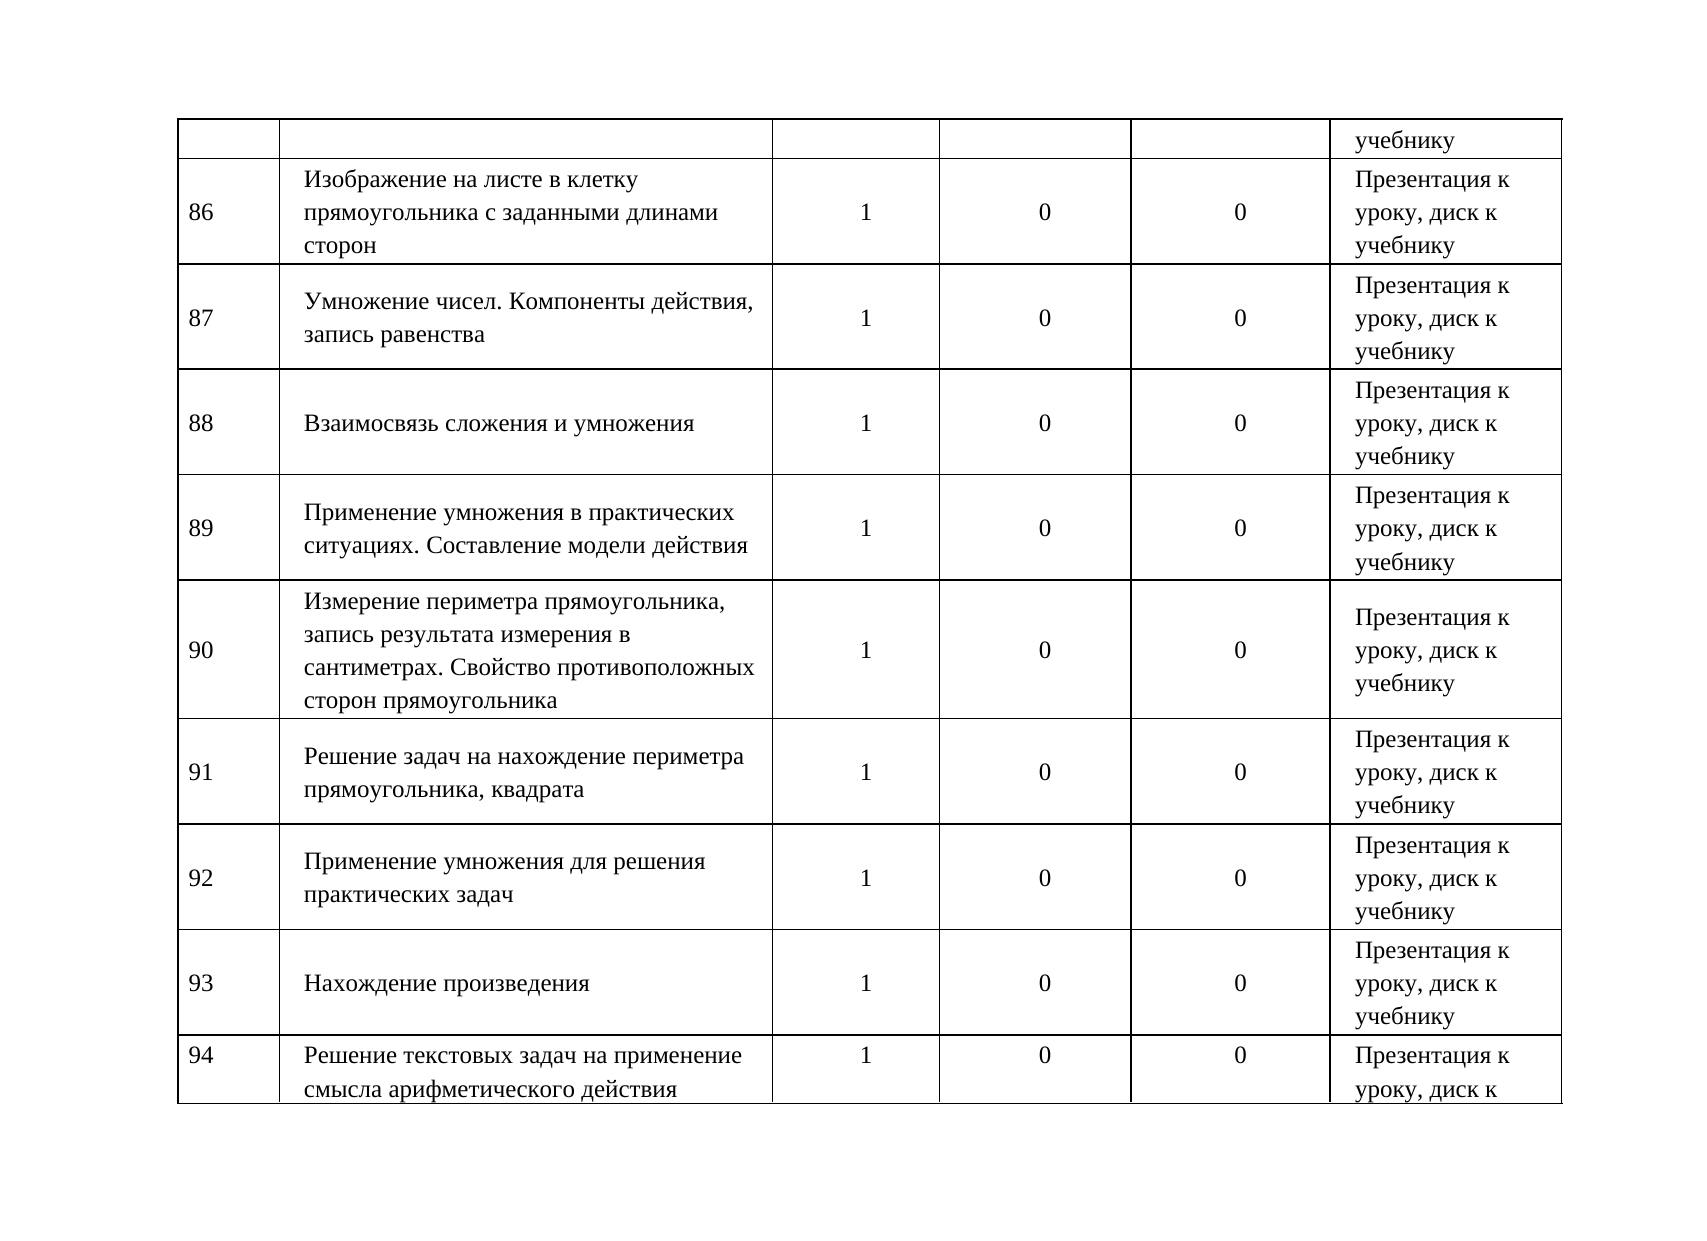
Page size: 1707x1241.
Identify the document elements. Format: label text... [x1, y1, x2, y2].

table_cell 0 [940, 719, 1130, 823]
table_cell 94 [179, 1036, 279, 1102]
table_cell Презентация к уроку, диск к учебнику [1331, 475, 1561, 579]
table_cell 0 [940, 265, 1130, 368]
table_cell Презентация к уроку, диск к учебнику [1331, 370, 1561, 474]
table_cell 0 [940, 581, 1130, 718]
table_cell Презентация к уроку, диск к учебнику [1331, 265, 1561, 368]
table_cell Презентация к уроку, диск к учебнику [1331, 930, 1561, 1034]
table_cell 89 [179, 475, 279, 579]
table_cell 93 [179, 930, 279, 1034]
table_cell Умножение чисел. Компоненты действия, запись равенства [280, 265, 772, 368]
table_cell 0 [940, 370, 1130, 474]
table_cell 0 [940, 159, 1130, 263]
table_cell 0 [940, 825, 1130, 928]
table_cell 1 [773, 370, 939, 474]
table_cell Презентация к уроку, диск к учебнику [1331, 581, 1561, 718]
table_cell 0 [940, 120, 1130, 157]
table_cell 0 [1132, 719, 1329, 823]
table_cell Измерение периметра прямоугольника, запись результата измерения в сантиметрах. Свойство противоположных сторон прямоугольника [280, 581, 772, 718]
table_cell 0 [1132, 825, 1329, 928]
table_cell Презентация к уроку, диск к учебнику [1331, 159, 1561, 263]
table_cell 88 [179, 370, 279, 474]
table_cell 0 [1132, 370, 1329, 474]
table_cell 1 [773, 581, 939, 718]
table_cell 1 [773, 120, 939, 157]
table_cell 0 [1132, 1036, 1329, 1102]
table_cell 1 [773, 475, 939, 579]
table_cell Презентация к уроку, диск к учебнику [1331, 825, 1561, 928]
table_cell 85 [179, 120, 279, 157]
table_cell Решение задач на нахождение периметра прямоугольника, квадрата [280, 719, 772, 823]
table_cell 0 [1132, 159, 1329, 263]
table_cell 87 [179, 265, 279, 368]
table_cell 1 [773, 265, 939, 368]
table_cell 0 [1132, 930, 1329, 1034]
table_cell Взаимосвязь сложения и умножения [280, 370, 772, 474]
table_cell 0 [1132, 475, 1329, 579]
table_cell 1 [773, 930, 939, 1034]
table_cell 0 [1132, 265, 1329, 368]
table_cell Презентация к уроку, диск к учебнику [1331, 719, 1561, 823]
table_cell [280, 120, 772, 157]
table_cell 1 [773, 719, 939, 823]
table_cell 0 [1132, 581, 1329, 718]
table_cell Применение умножения для решения практических задач [280, 825, 772, 928]
table_cell 0 [1132, 120, 1329, 157]
table_cell 1 [773, 1036, 939, 1102]
table_cell Нахождение произведения [280, 930, 772, 1034]
table_cell 1 [773, 159, 939, 263]
table_cell 0 [940, 1036, 1130, 1102]
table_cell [1331, 1036, 1561, 1102]
table_cell Изображение на листе в клетку прямоугольника с заданными длинами сторон [280, 159, 772, 263]
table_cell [280, 1036, 772, 1102]
table_cell 92 [179, 825, 279, 928]
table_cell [1331, 120, 1561, 157]
table_cell 91 [179, 719, 279, 823]
table_cell 1 [773, 825, 939, 928]
table_cell 0 [940, 930, 1130, 1034]
table_cell 90 [179, 581, 279, 718]
table_cell 86 [179, 159, 279, 263]
table_cell Применение умножения в практических ситуациях. Составление модели действия [280, 475, 772, 579]
table_cell 0 [940, 475, 1130, 579]
